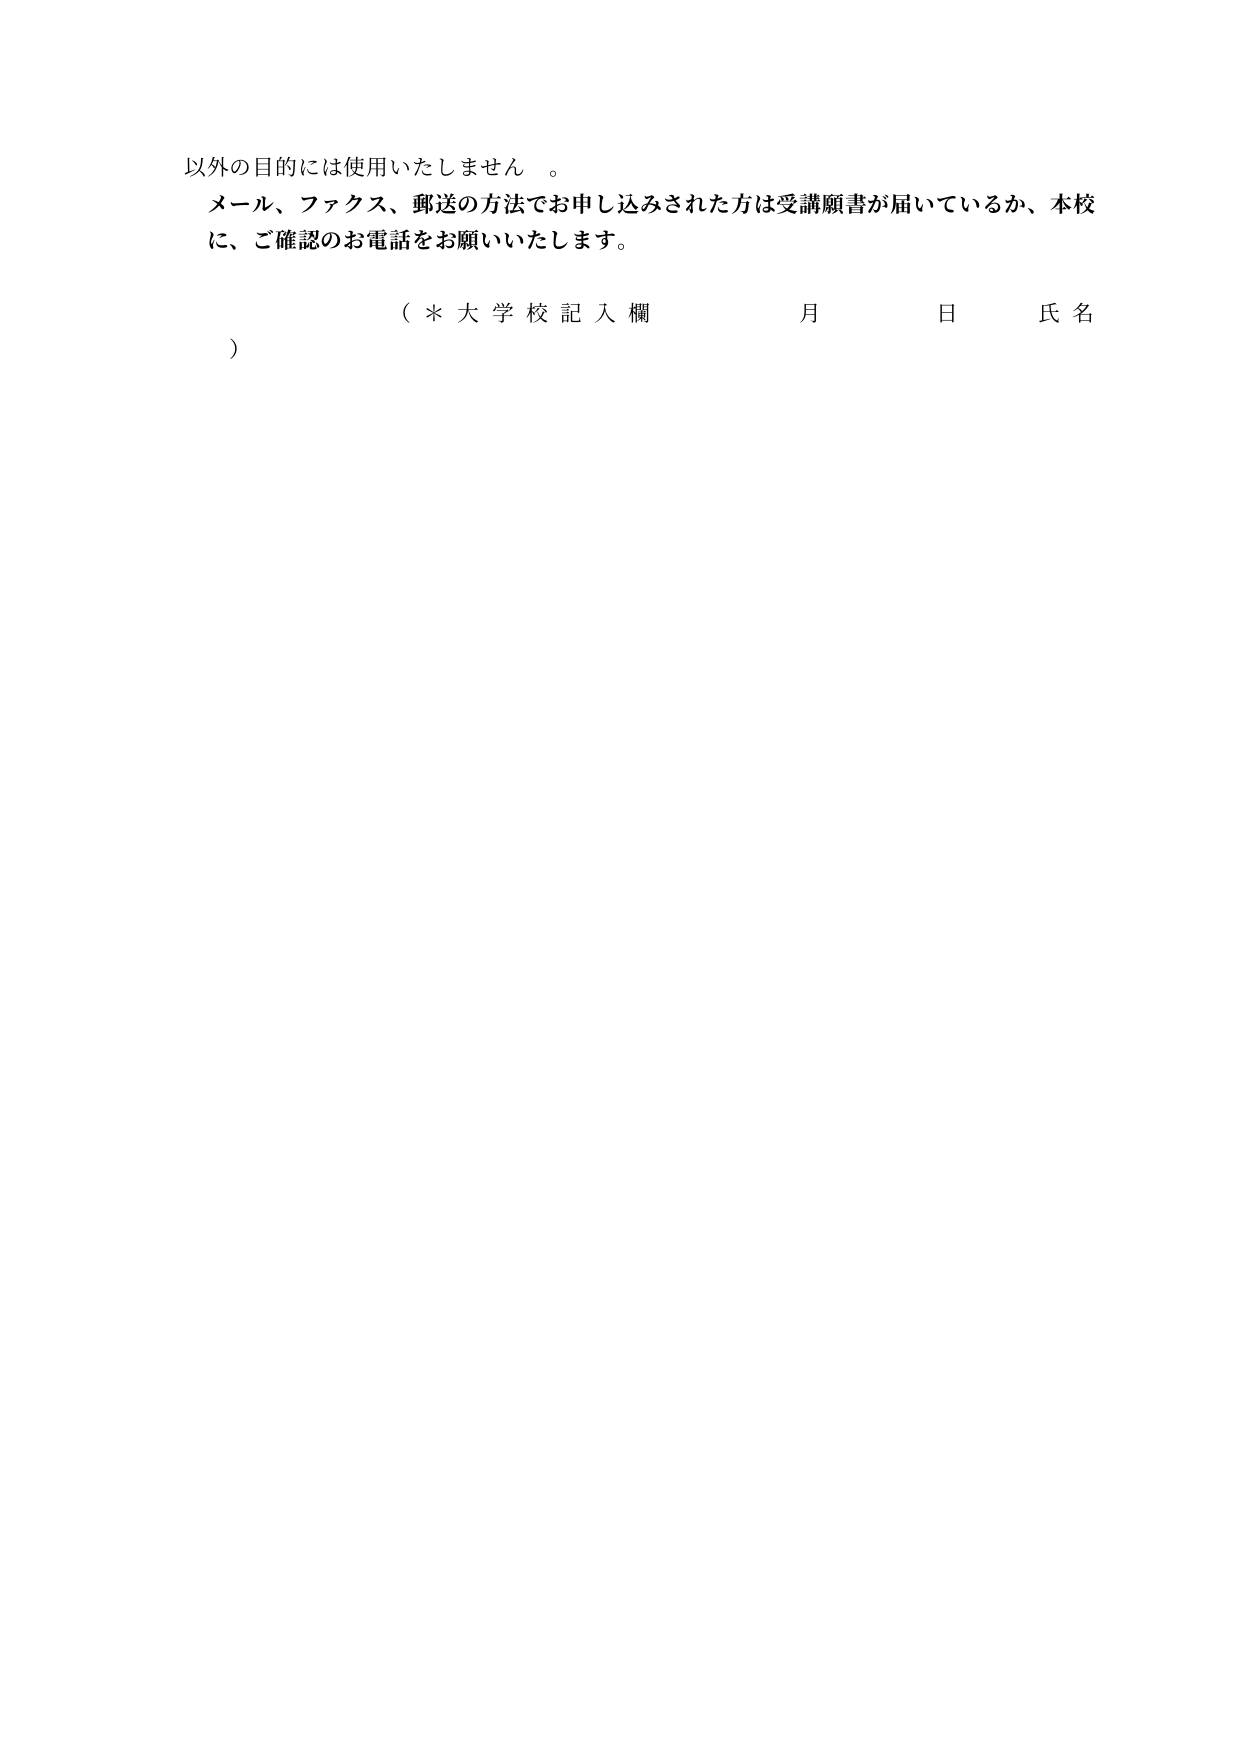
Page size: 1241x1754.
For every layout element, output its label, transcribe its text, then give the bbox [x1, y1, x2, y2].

text メール、ファクス、郵送の方法でお申し込みされた方は受講願書が届いているか、本校に、ご確認のお電話をお願いいたします。 [184, 184, 1097, 257]
text （＊大学校記入欄 月 日 氏名 ） [184, 294, 1097, 367]
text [161, 148, 1097, 184]
